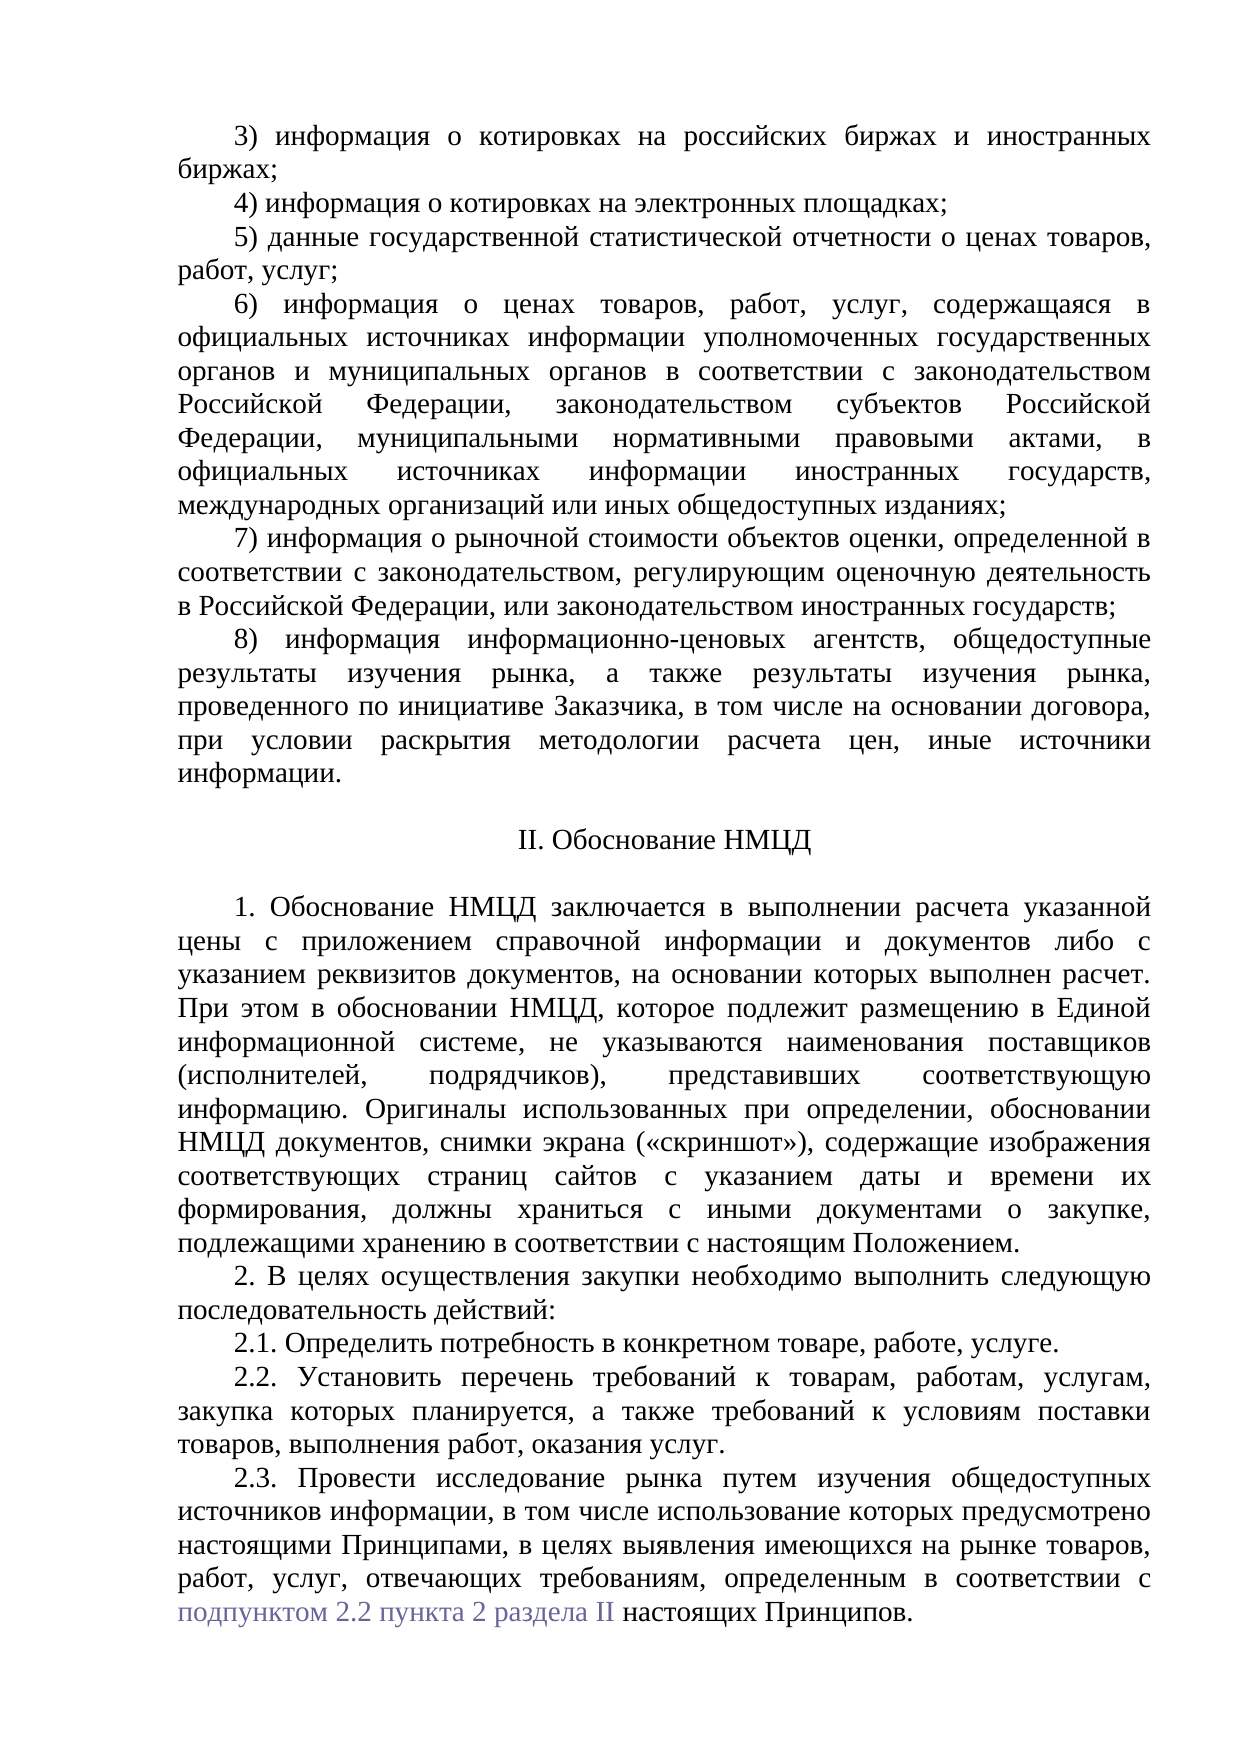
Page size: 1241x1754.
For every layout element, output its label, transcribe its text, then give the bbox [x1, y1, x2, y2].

text II. Обоснование НМЦД [177, 822, 1152, 856]
text 1. Обоснование НМЦД заключается в выполнении расчета указанной цены с приложением справочной информации и документов либо с указанием реквизитов документов, на основании которых выполнен расчет. При этом в обосновании НМЦД, которое подлежит размещению в Единой информационной системе, не указываются наименования поставщиков (исполнителей, подрядчиков), представивших соответствующую информацию. Оригиналы использованных при определении, обосновании НМЦД документов, снимки экрана («скриншот»), содержащие изображения соответствующих страниц сайтов с указанием даты и времени их формирования, должны храниться с иными документами о закупке, подлежащими хранению в соответствии с настоящим Положением. [177, 889, 1152, 1258]
text 5) данные государственной статистической отчетности о ценах товаров, работ, услуг; [177, 219, 1152, 286]
text 7) информация о рыночной стоимости объектов оценки, определенной в соответствии с законодательством, регулирующим оценочную деятельность в Российской Федерации, или законодательством иностранных государств; [177, 521, 1152, 621]
text 2.2. Установить перечень требований к товарам, работам, услугам, закупка которых планируется, а также требований к условиям поставки товаров, выполнения работ, оказания услуг. [177, 1359, 1152, 1460]
text 6) информация о ценах товаров, работ, услуг, содержащаяся в официальных источниках информации уполномоченных государственных органов и муниципальных органов в соответствии с законодательством Российской Федерации, законодательством субъектов Российской Федерации, муниципальными нормативными правовыми актами, в официальных источниках информации иностранных государств, международных организаций или иных общедоступных изданиях; [177, 286, 1152, 521]
text 2. В целях осуществления закупки необходимо выполнить следующую последовательность действий: [177, 1258, 1152, 1326]
text 2.3. Провести исследование рынка путем изучения общедоступных источников информации, в том числе использование которых предусмотрено настоящими Принципами, в целях выявления имеющихся на рынке товаров, работ, услуг, отвечающих требованиям, определенным в соответствии с подпунктом 2.2 пункта 2 раздела II настоящих Принципов. [177, 1460, 1152, 1627]
text 2.1. Определить потребность в конкретном товаре, работе, услуге. [177, 1326, 1152, 1359]
text 8) информация информационно-ценовых агентств, общедоступные результаты изучения рынка, а также результаты изучения рынка, проведенного по инициативе Заказчика, в том числе на основании договора, при условии раскрытия методологии расчета цен, иные источники информации. [177, 621, 1152, 789]
text 4) информация о котировках на электронных площадках; [177, 185, 1152, 219]
text 3) информация о котировках на российских биржах и иностранных биржах; [177, 118, 1152, 185]
